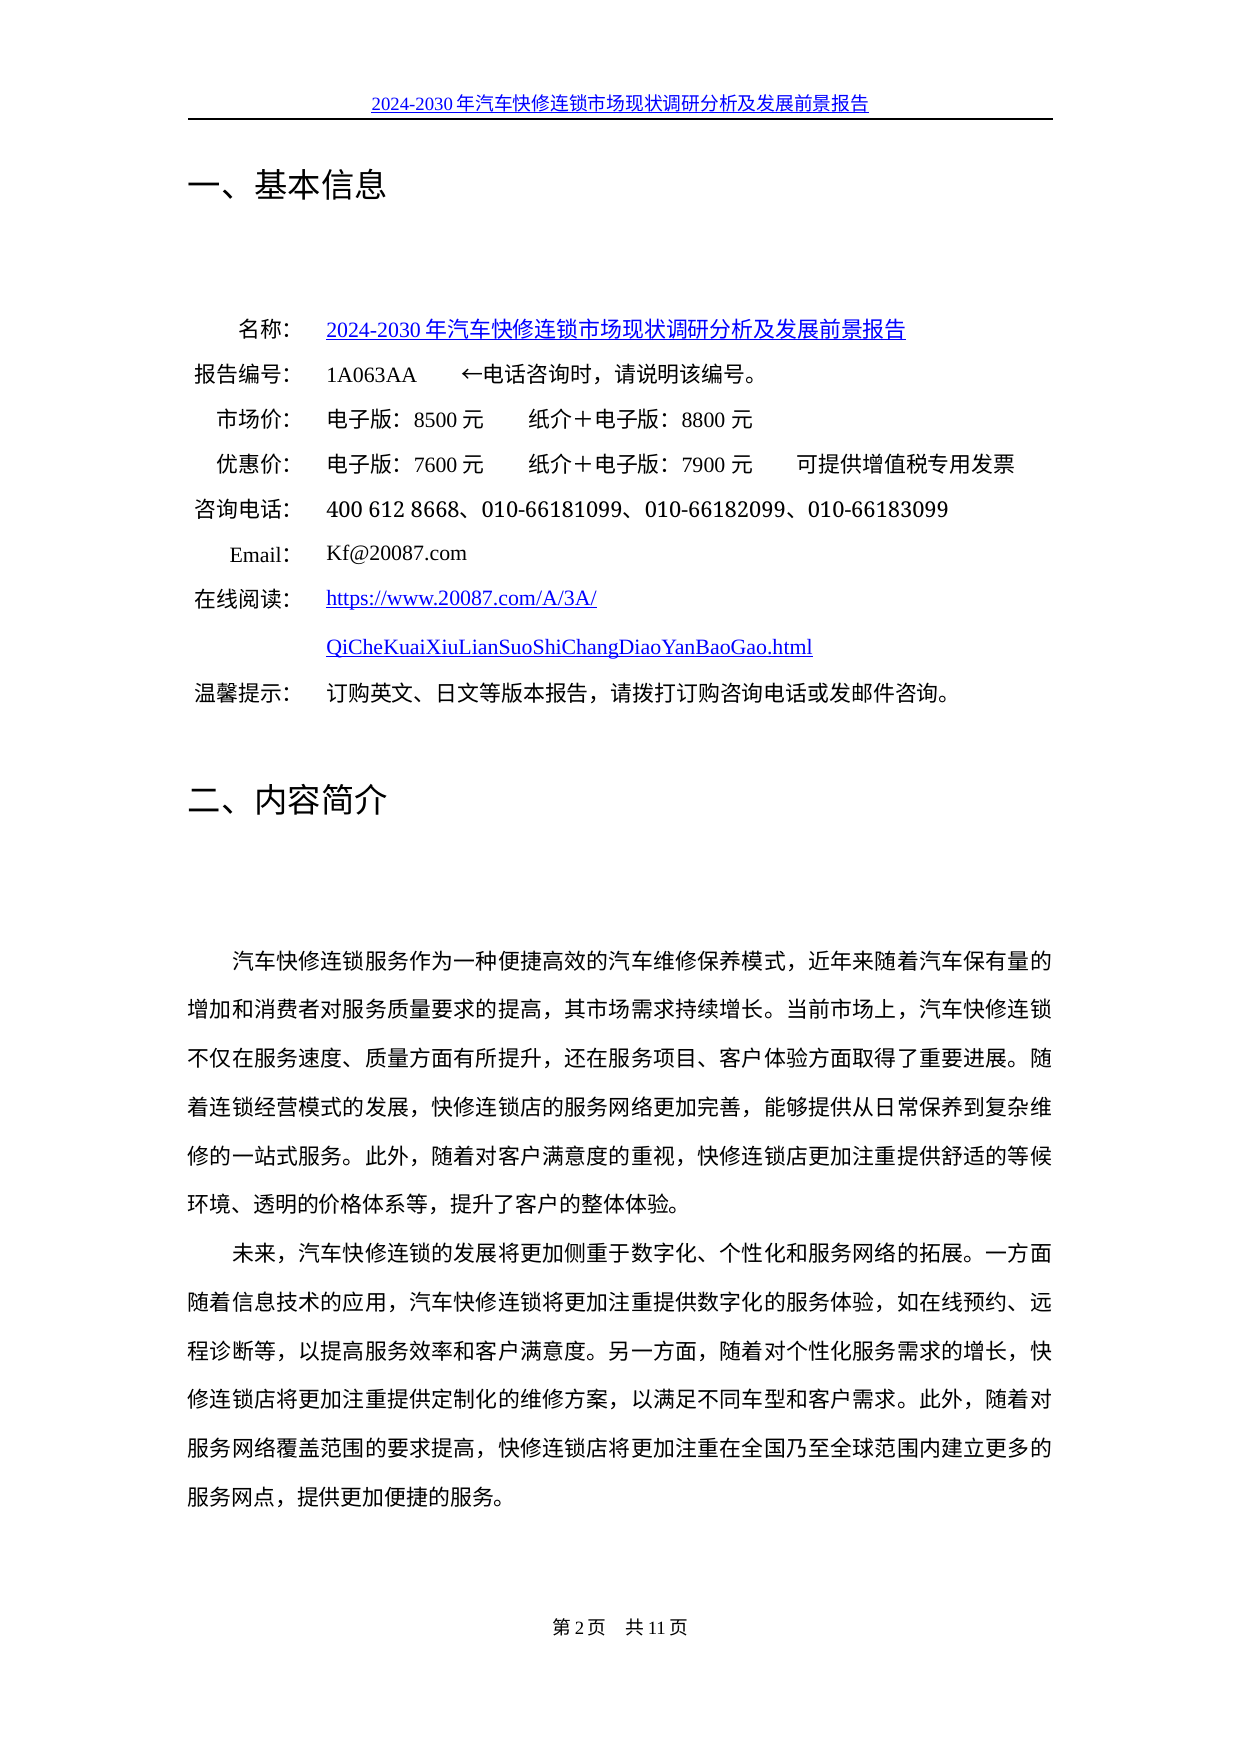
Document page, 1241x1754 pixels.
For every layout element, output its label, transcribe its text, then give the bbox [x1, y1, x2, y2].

table_cell 温馨提示： [167, 675, 315, 720]
table_cell 电子版：8500 元 纸介＋电子版：8800 元 [315, 402, 1073, 447]
table_cell 电子版：7600 元 纸介＋电子版：7900 元 可提供增值税专用发票 [315, 447, 1073, 492]
table_cell 在线阅读： [167, 582, 315, 675]
table_header 2024-2030年汽车快修连锁市场现状调研分析及发展前景报告 [315, 312, 1073, 357]
table_cell 报告编号： [167, 357, 315, 402]
table_cell Kf@20087.com [315, 537, 1073, 582]
table_cell Email： [167, 537, 315, 582]
title 二、内容简介 [187, 766, 1053, 831]
table_cell 市场价： [167, 402, 315, 447]
table_cell 优惠价： [167, 447, 315, 492]
table_cell 订购英文、日文等版本报告，请拨打订购咨询电话或发邮件咨询。 [315, 675, 1073, 720]
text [187, 943, 1053, 1512]
table_cell [315, 582, 1073, 675]
table_cell 咨询电话： [167, 492, 315, 537]
table_header 名称： [167, 312, 315, 357]
title 一、基本信息 [187, 150, 1053, 215]
table_cell 400 612 8668、010-66181099、010-66182099、010-66183099 [315, 492, 1073, 537]
table_cell 1A063AA ←电话咨询时，请说明该编号。 [315, 357, 1073, 402]
